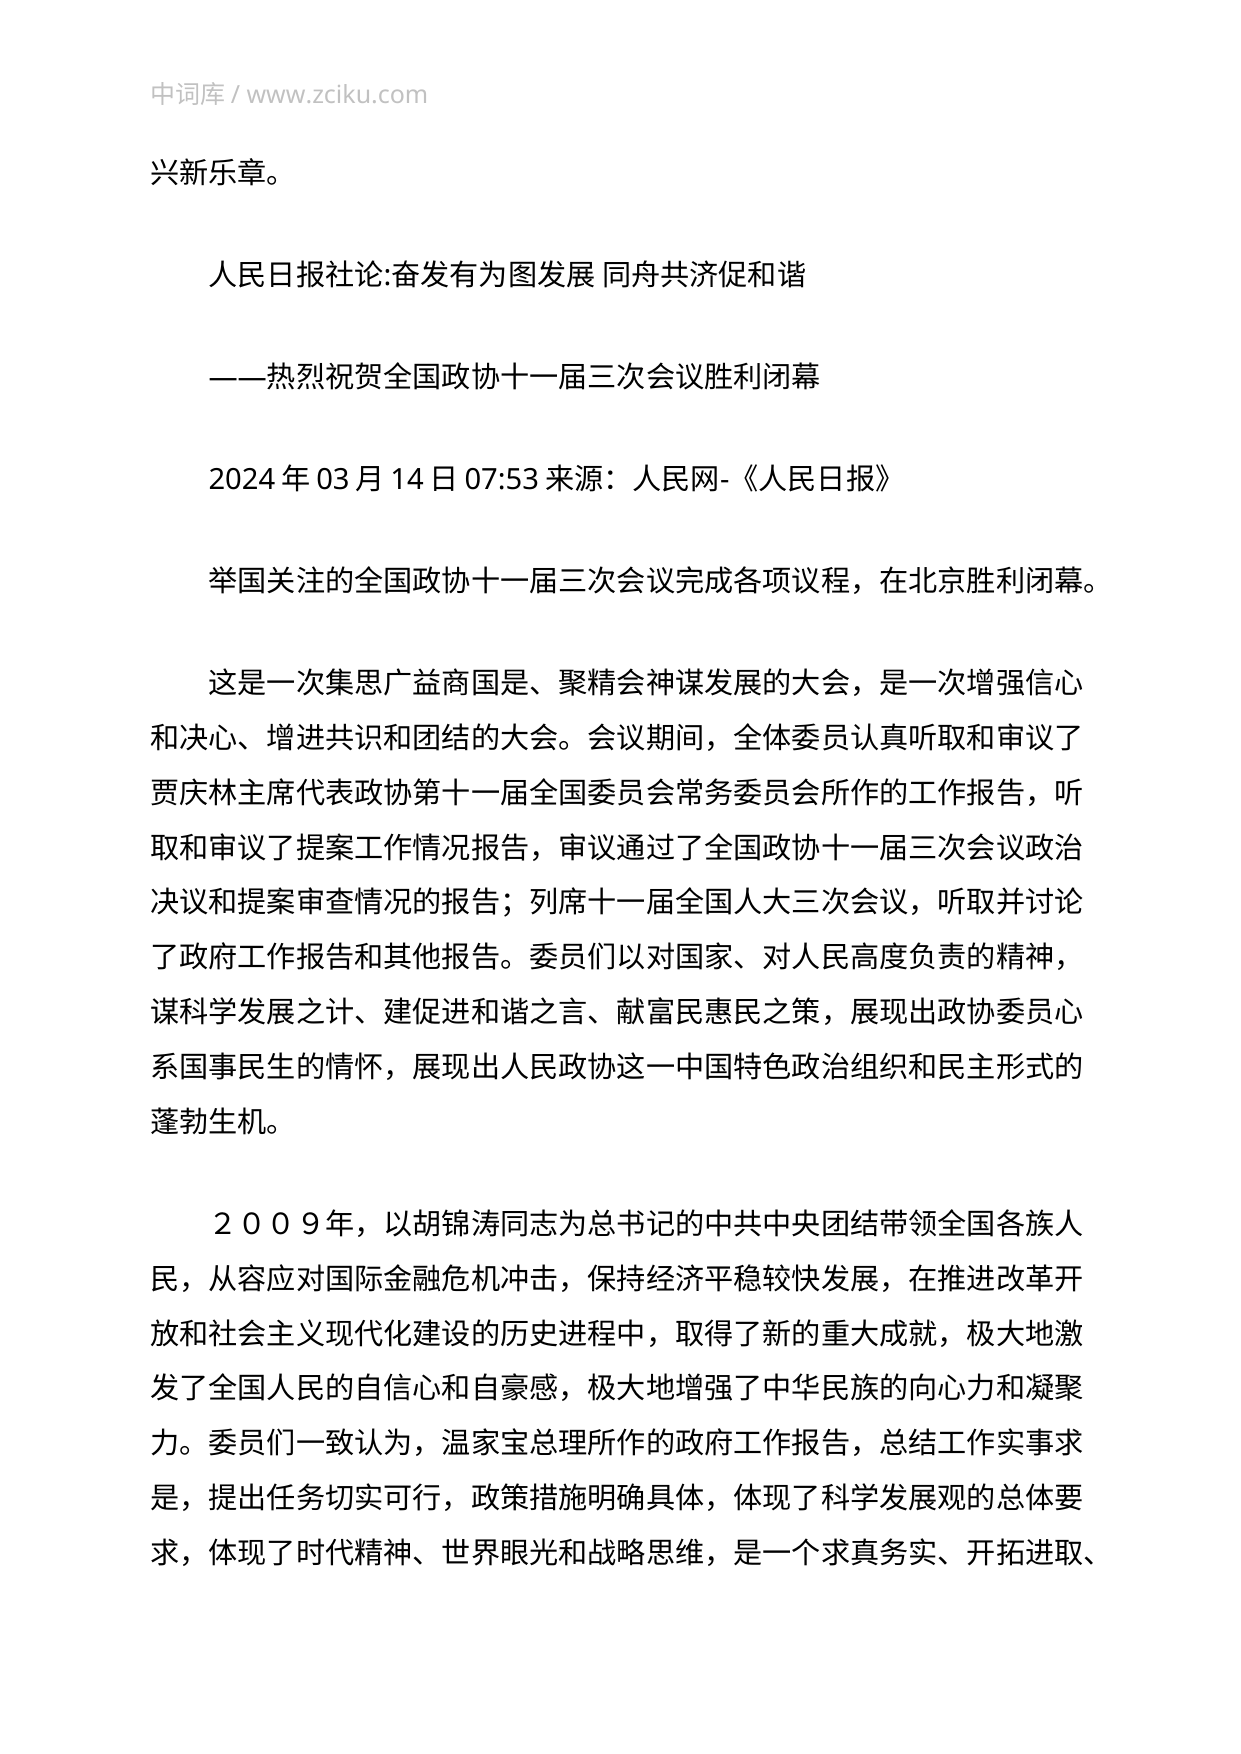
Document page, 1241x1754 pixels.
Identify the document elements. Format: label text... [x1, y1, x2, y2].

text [150, 150, 1090, 192]
text 2024年03月14日07:53来源：人民网-《人民日报》 [150, 456, 1090, 498]
text 举国关注的全国政协十一届三次会议完成各项议程，在北京胜利闭幕。 [150, 558, 1090, 600]
text ——热烈祝贺全国政协十一届三次会议胜利闭幕 [150, 354, 1090, 396]
text 这是一次集思广益商国是、聚精会神谋发展的大会，是一次增强信心和决心、增进共识和团结的大会。会议期间，全体委员认真听取和审议了贾庆林主席代表政协第十一届全国委员会常务委员会所作的工作报告，听取和审议了提案工作情况报告，审议通过了全国政协十一届三次会议政治决议和提案审查情况的报告；列席十一届全国人大三次会议，听取并讨论了政府工作报告和其他报告。委员们以对国家、对人民高度负责的精神，谋科学发展之计、建促进和谐之言、献富民惠民之策，展现出政协委员心系国事民生的情怀，展现出人民政协这一中国特色政治组织和民主形式的蓬勃生机。 [150, 659, 1090, 1141]
text 人民日报社论:奋发有为图发展 同舟共济促和谐 [150, 252, 1090, 294]
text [150, 1200, 1090, 1572]
